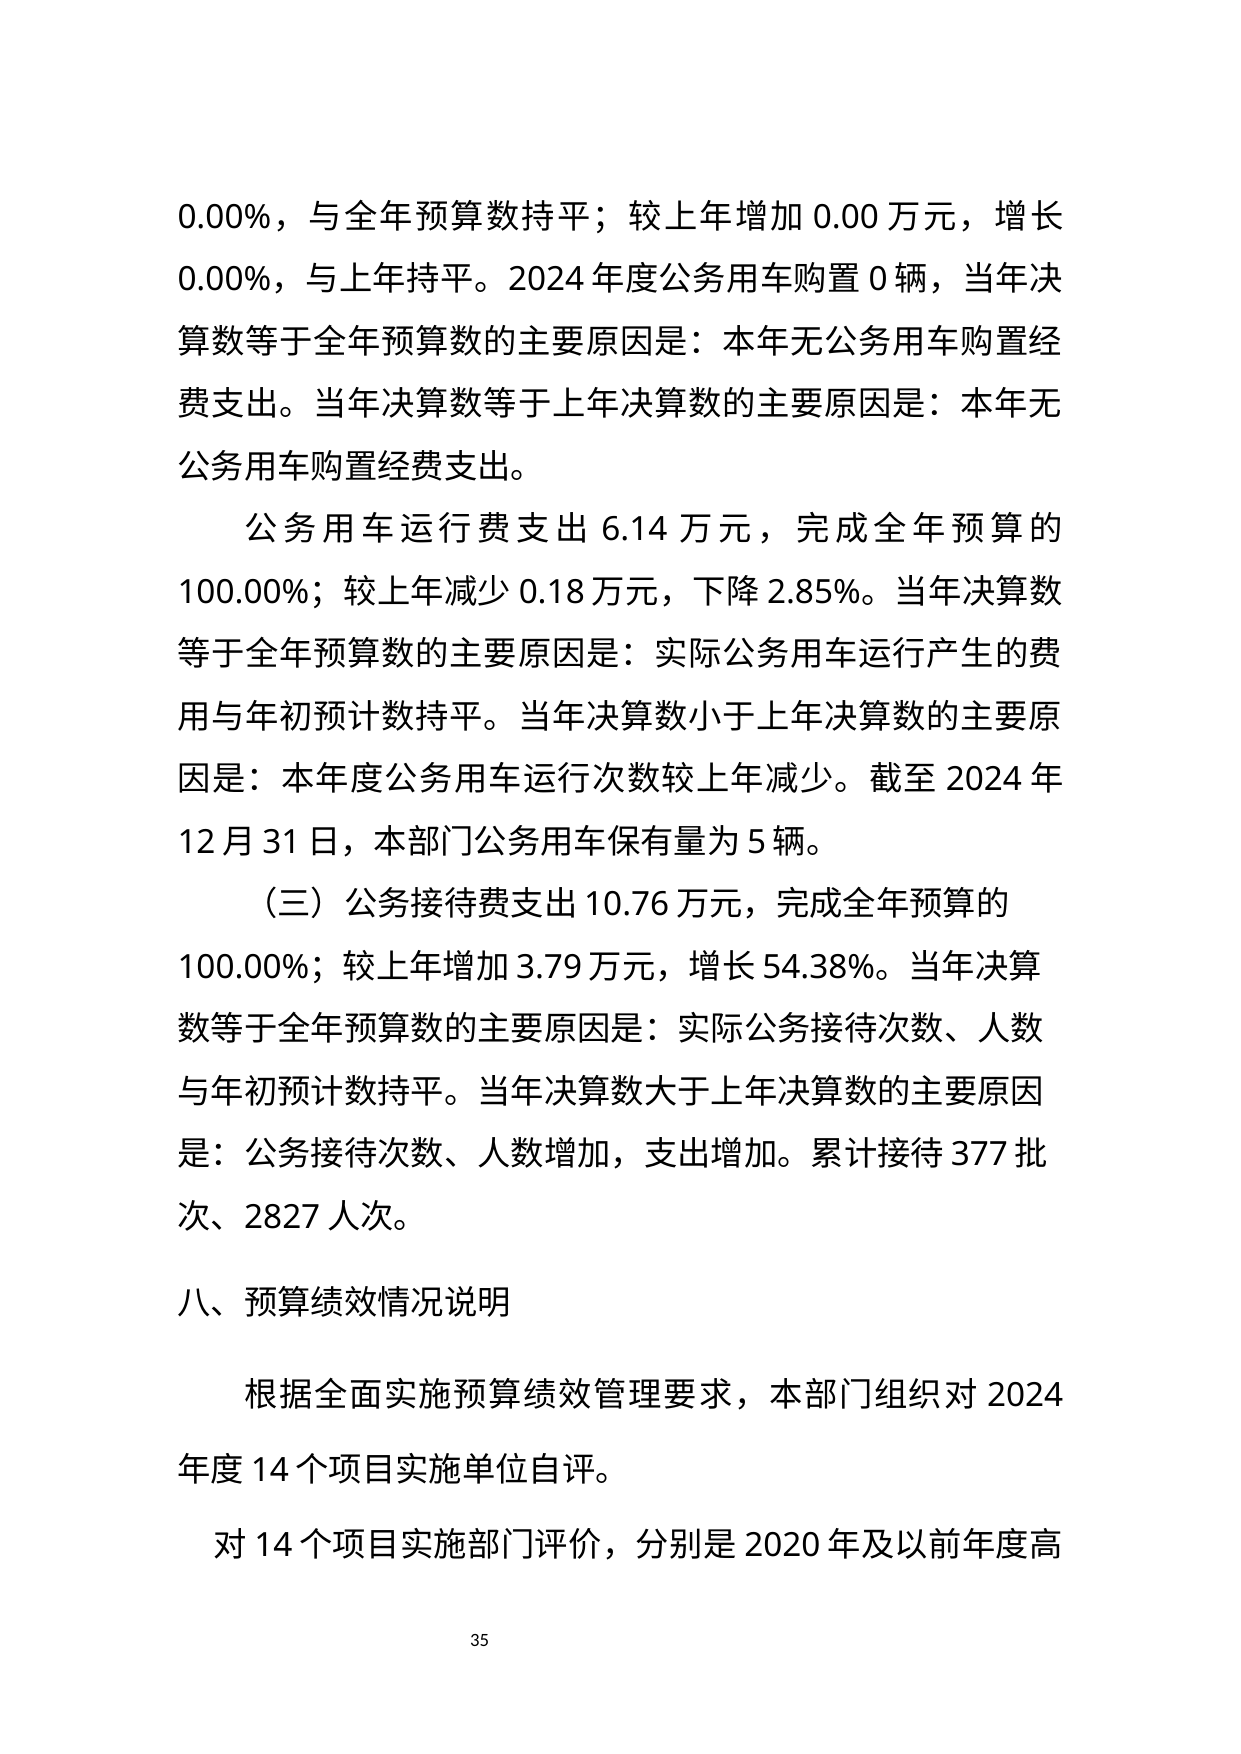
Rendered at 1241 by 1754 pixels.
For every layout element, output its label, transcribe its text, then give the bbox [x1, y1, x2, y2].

text （三）公务接待费支出10.76万元，完成全年预算的100.00%；较上年增加3.79万元，增长54.38%。当年决算数等于全年预算数的主要原因是：实际公务接待次数、人数与年初预计数持平。当年决算数大于上年决算数的主要原因是：公务接待次数、人数增加，支出增加。累计接待377批次、2827人次。 [177, 866, 1063, 1241]
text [177, 178, 1063, 491]
subtitle 八、预算绩效情况说明 [177, 1268, 1063, 1333]
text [177, 1360, 1063, 1574]
text 公务用车运行费支出6.14万元，完成全年预算的100.00%；较上年减少0.18万元，下降2.85%。当年决算数等于全年预算数的主要原因是：实际公务用车运行产生的费用与年初预计数持平。当年决算数小于上年决算数的主要原因是：本年度公务用车运行次数较上年减少。截至2024年12月31日，本部门公务用车保有量为5辆。 [177, 491, 1063, 866]
